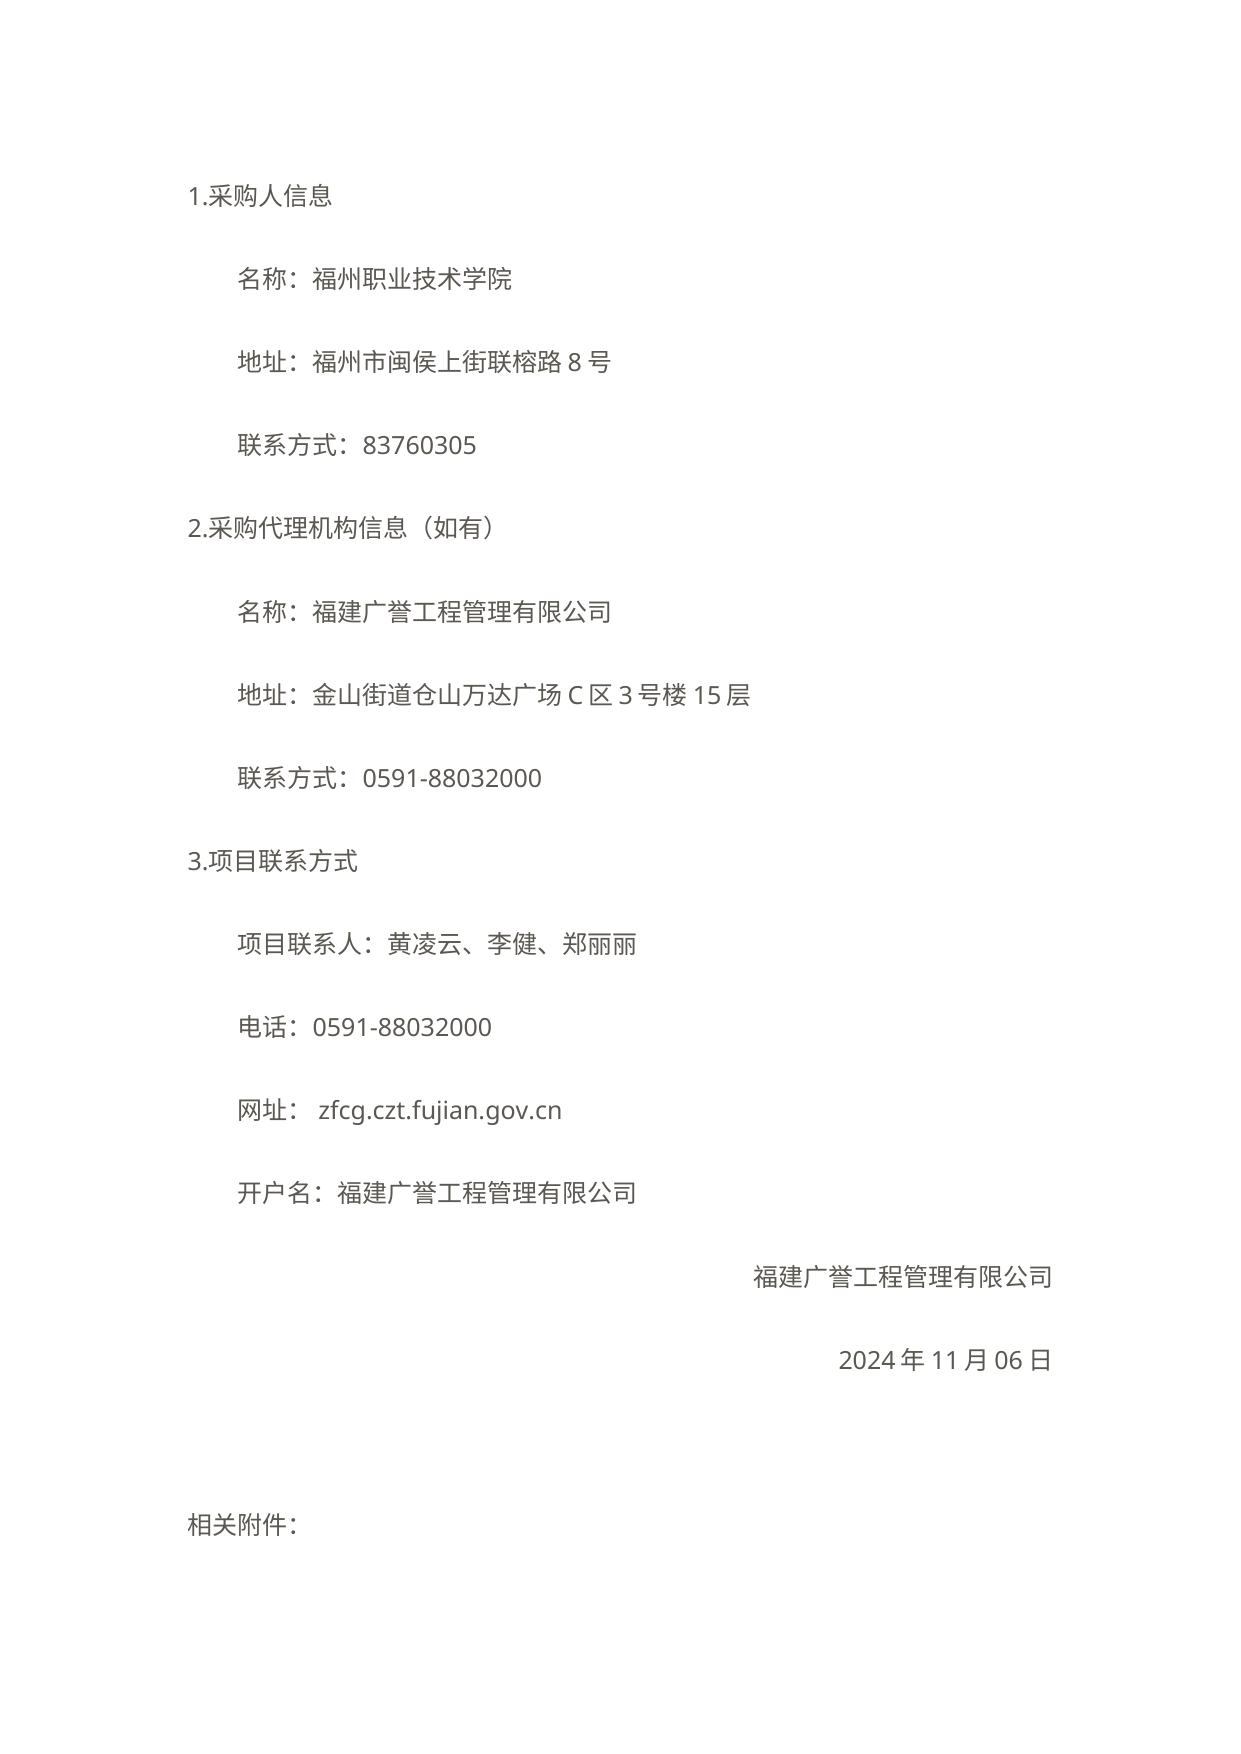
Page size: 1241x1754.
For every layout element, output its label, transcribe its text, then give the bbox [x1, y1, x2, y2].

text 地址：福州市闽侯上街联榕路8号 [187, 328, 1053, 393]
text 相关附件： [187, 1491, 1053, 1556]
text 名称：福州职业技术学院 [187, 245, 1053, 310]
text 福建广誉工程管理有限公司 [187, 1243, 1053, 1308]
text 2024年11月06日 [187, 1326, 1053, 1391]
text 联系方式：83760305 [187, 411, 1053, 476]
text 名称：福建广誉工程管理有限公司 [187, 578, 1053, 643]
text 网址： zfcg.czt.fujian.gov.cn [187, 1076, 1053, 1141]
text 联系方式：0591-88032000 [187, 744, 1053, 809]
subtitle 3.项目联系方式 [187, 827, 1053, 892]
text 地址：金山街道仓山万达广场C区3号楼15层 [187, 661, 1053, 726]
subtitle 2.采购代理机构信息（如有） [187, 494, 1053, 559]
subtitle 1.采购人信息 [187, 162, 1053, 227]
text 电话：0591-88032000 [187, 993, 1053, 1058]
text 项目联系人：黄凌云、李健、郑丽丽 [187, 910, 1053, 975]
text 开户名：福建广誉工程管理有限公司 [187, 1159, 1053, 1224]
